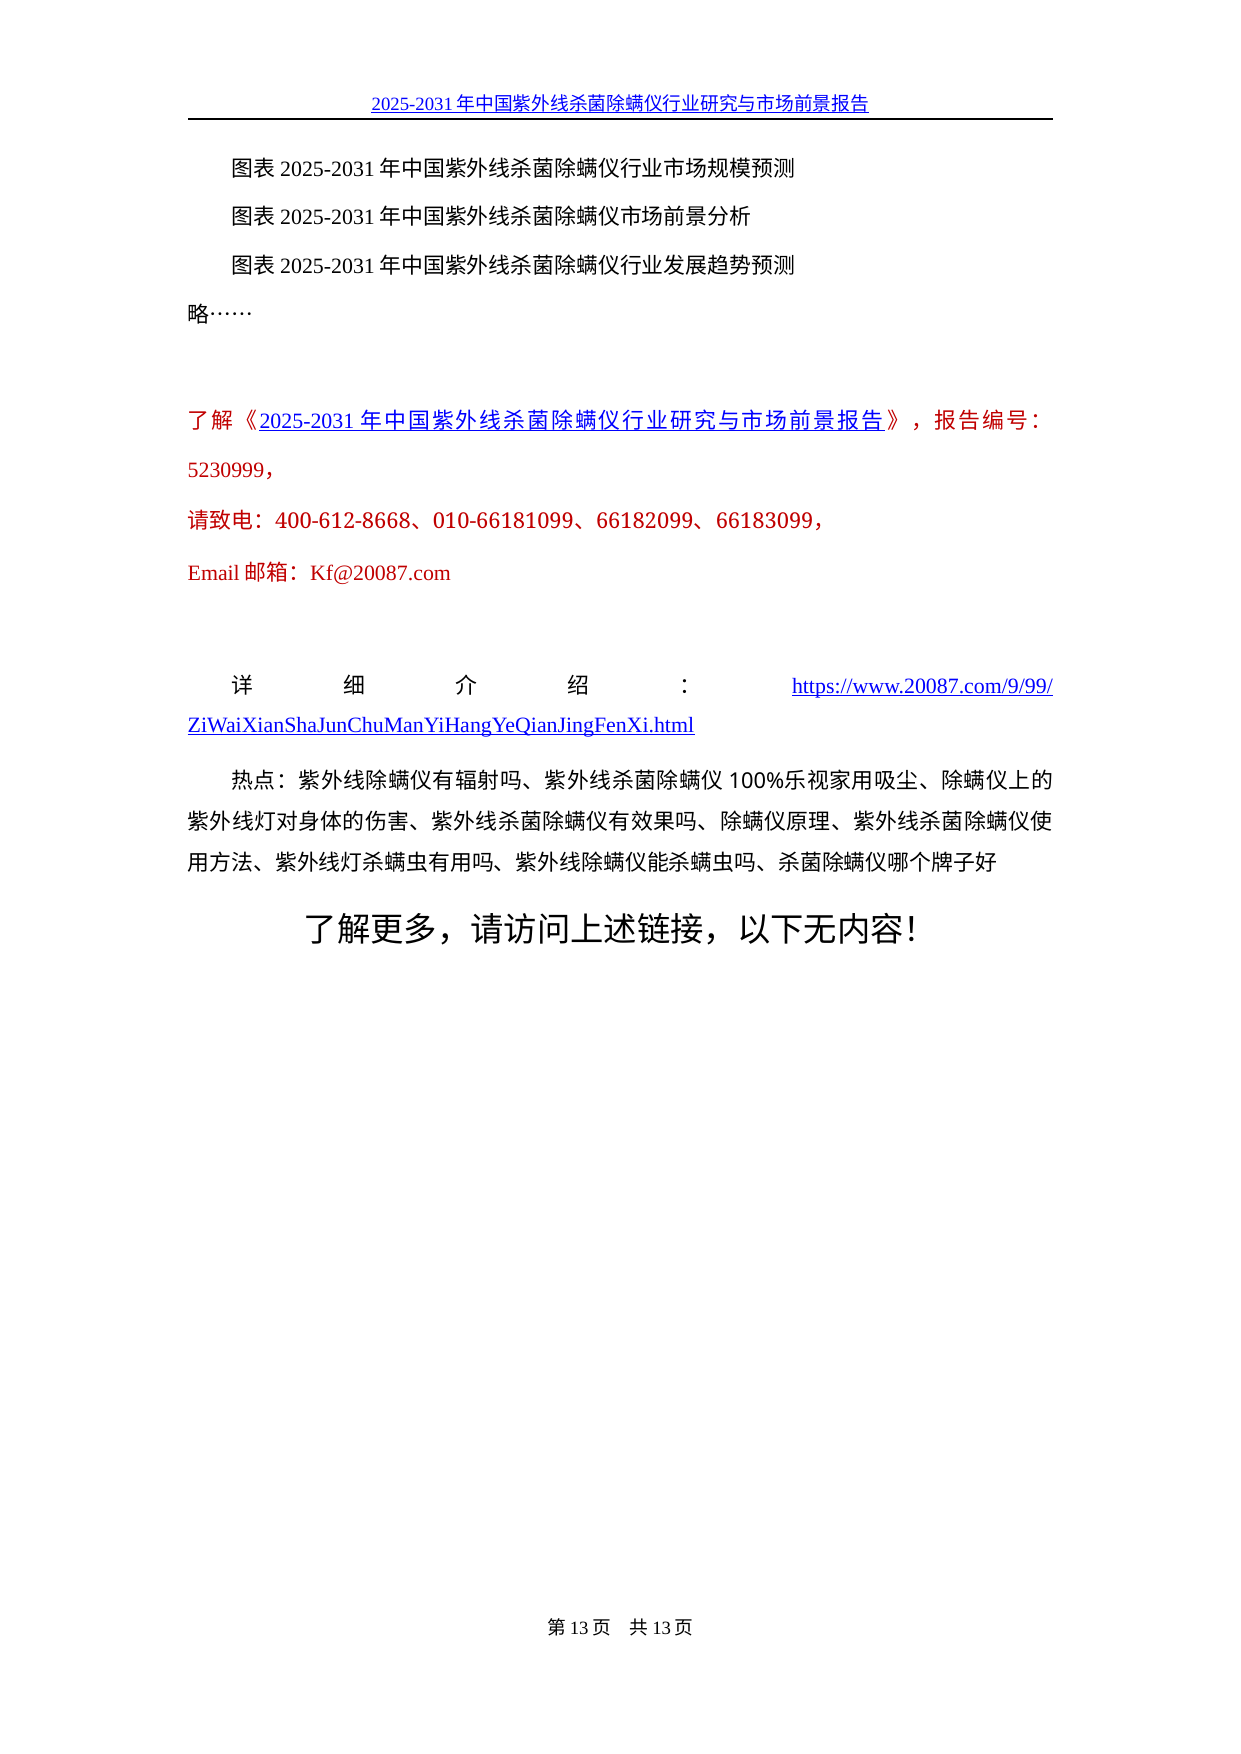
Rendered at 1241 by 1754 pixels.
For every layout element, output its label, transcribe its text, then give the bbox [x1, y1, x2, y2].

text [187, 150, 1053, 329]
text Email邮箱：Kf@20087.com [187, 555, 1053, 587]
text 热点：紫外线除螨仪有辐射吗、紫外线杀菌除螨仪100%乐视家用吸尘、除螨仪上的紫外线灯对身体的伤害、紫外线杀菌除螨仪有效果吗、除螨仪原理、紫外线杀菌除螨仪使用方法、紫外线灯杀螨虫有用吗、紫外线除螨仪能杀螨虫吗、杀菌除螨仪哪个牌子好 [187, 763, 1053, 877]
title 了解更多，请访问上述链接，以下无内容！ [187, 894, 1053, 959]
text 详细介绍：https://www.20087.com/9/99/ZiWaiXianShaJunChuManYiHangYeQianJingFenXi.html [187, 668, 1053, 741]
text 请致电：400-612-8668、010-66181099、66182099、66183099， [187, 503, 1053, 536]
text 了解《2025-2031年中国紫外线杀菌除螨仪行业研究与市场前景报告》，报告编号：5230999， [187, 403, 1053, 484]
